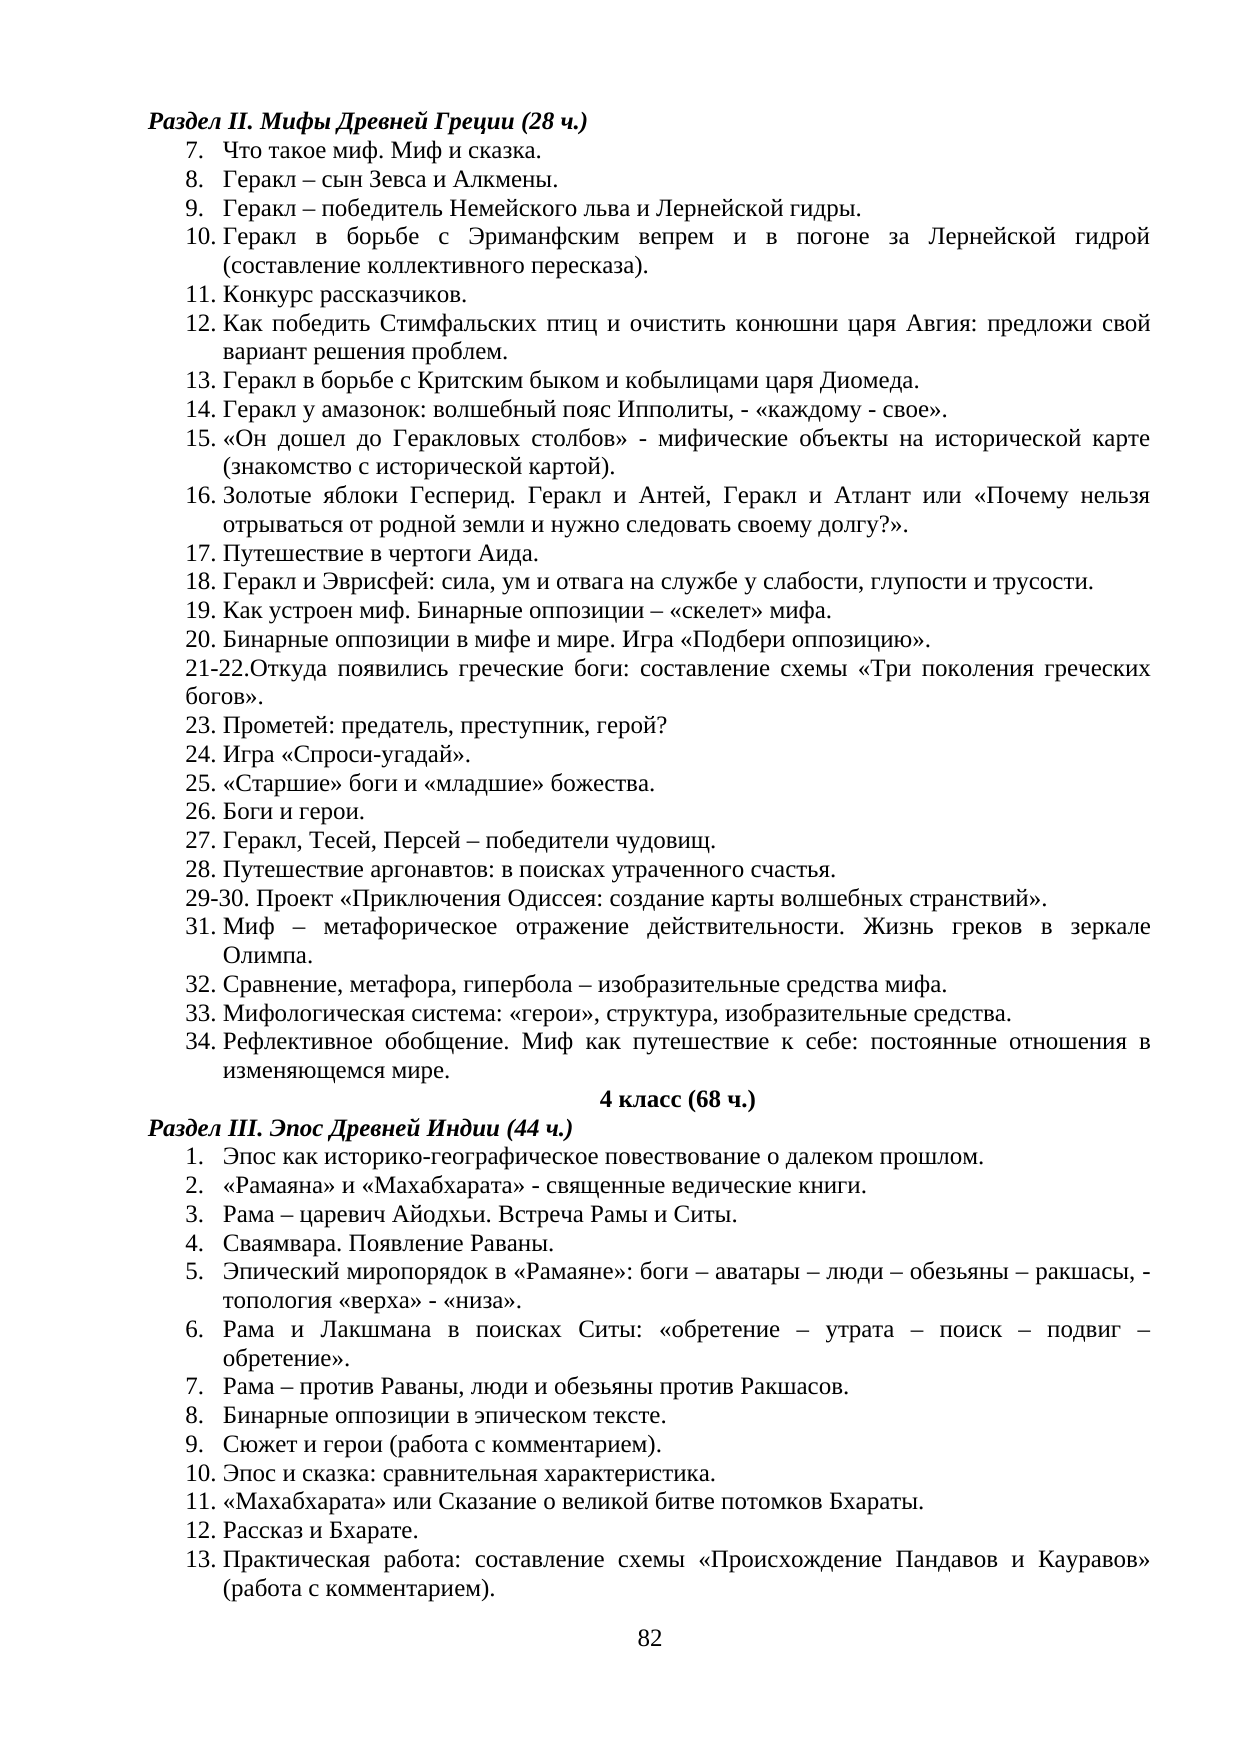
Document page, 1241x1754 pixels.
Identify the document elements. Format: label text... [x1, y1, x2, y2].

list Геракл у амазонок: волшебный пояс Ипполиты, - «каждому - свое». [185, 394, 1152, 423]
text Раздел III. Эпос Древней Индии (44 ч.) [148, 1113, 1152, 1141]
list Боги и герои. [185, 796, 1152, 825]
list Как победить Стимфальских птиц и очистить конюшни царя Авгия: предложи свой вариант решения проблем. [185, 308, 1152, 365]
list Миф – метафорическое отражение действительности. Жизнь греков в зеркале Олимпа. [185, 911, 1152, 969]
list Эпос как историко-географическое повествование о далеком прошлом. [185, 1141, 1152, 1170]
list Эпос и сказка: сравнительная характеристика. [185, 1458, 1152, 1486]
list Геракл и Эврисфей: сила, ум и отвага на службе у слабости, глупости и трусости. [185, 566, 1152, 595]
text 4 класс (68 ч.) [148, 1084, 1152, 1113]
list Геракл – сын Зевса и Алкмены. [185, 164, 1152, 193]
list Рама и Лакшмана в поисках Ситы: «обретение – утрата – поиск – подвиг – обретение». [185, 1314, 1152, 1371]
list Что такое миф. Миф и сказка. [185, 135, 1152, 164]
list Сравнение, метафора, гипербола – изобразительные средства мифа. [185, 969, 1152, 998]
list Конкурс рассказчиков. [185, 279, 1152, 308]
list Путешествие в чертоги Аида. [185, 538, 1152, 566]
list Практическая работа: составление схемы «Происхождение Пандавов и Кауравов» (работа с комментарием). [185, 1544, 1152, 1601]
list Рефлективное обобщение. Миф как путешествие к себе: постоянные отношения в изменяющемся мире. [185, 1026, 1152, 1084]
list Прометей: предатель, преступник, герой? [185, 710, 1152, 739]
list «Старшие» боги и «младшие» божества. [185, 768, 1152, 796]
list Эпический миропорядок в «Рамаяне»: боги – аватары – люди – обезьяны – ракшасы, - топология «верха» - «низа». [185, 1256, 1152, 1314]
list Геракл, Тесей, Персей – победители чудовищ. [185, 825, 1152, 854]
list Сваямвара. Появление Раваны. [185, 1228, 1152, 1256]
list Геракл в борьбе с Эриманфским вепрем и в погоне за Лернейской гидрой (составление коллективного пересказа). [185, 221, 1152, 279]
list Игра «Спроси-угадай». [185, 739, 1152, 768]
list Рассказ и Бхарате. [185, 1515, 1152, 1544]
list Как устроен миф. Бинарные оппозиции – «скелет» мифа. [185, 595, 1152, 624]
list Бинарные оппозиции в эпическом тексте. [185, 1400, 1152, 1429]
list «Махабхарата» или Сказание о великой битве потомков Бхараты. [185, 1486, 1152, 1515]
list Мифологическая система: «герои», структура, изобразительные средства. [185, 998, 1152, 1026]
list Геракл – победитель Немейского льва и Лернейской гидры. [185, 193, 1152, 221]
list «Он дошел до Геракловых столбов» - мифические объекты на исторической карте (знакомство с исторической картой). [185, 423, 1152, 480]
text 21-22.Откуда появились греческие боги: составление схемы «Три поколения греческих богов». [185, 653, 1152, 710]
list Золотые яблоки Гесперид. Геракл и Антей, Геракл и Атлант или «Почему нельзя отрываться от родной земли и нужно следовать своему долгу?». [185, 480, 1152, 538]
list Сюжет и герои (работа с комментарием). [185, 1429, 1152, 1458]
text 29-30. Проект «Приключения Одиссея: создание карты волшебных странствий». [185, 883, 1152, 911]
list Бинарные оппозиции в мифе и мире. Игра «Подбери оппозицию». [185, 624, 1152, 653]
list Геракл в борьбе с Критским быком и кобылицами царя Диомеда. [185, 365, 1152, 394]
list Рама – против Раваны, люди и обезьяны против Ракшасов. [185, 1371, 1152, 1400]
text Раздел II. Мифы Древней Греции (28 ч.) [148, 106, 1152, 135]
list Путешествие аргонавтов: в поисках утраченного счастья. [185, 854, 1152, 883]
list Рама – царевич Айодхьи. Встреча Рамы и Ситы. [185, 1199, 1152, 1228]
list «Рамаяна» и «Махабхарата» - священные ведические книги. [185, 1170, 1152, 1199]
